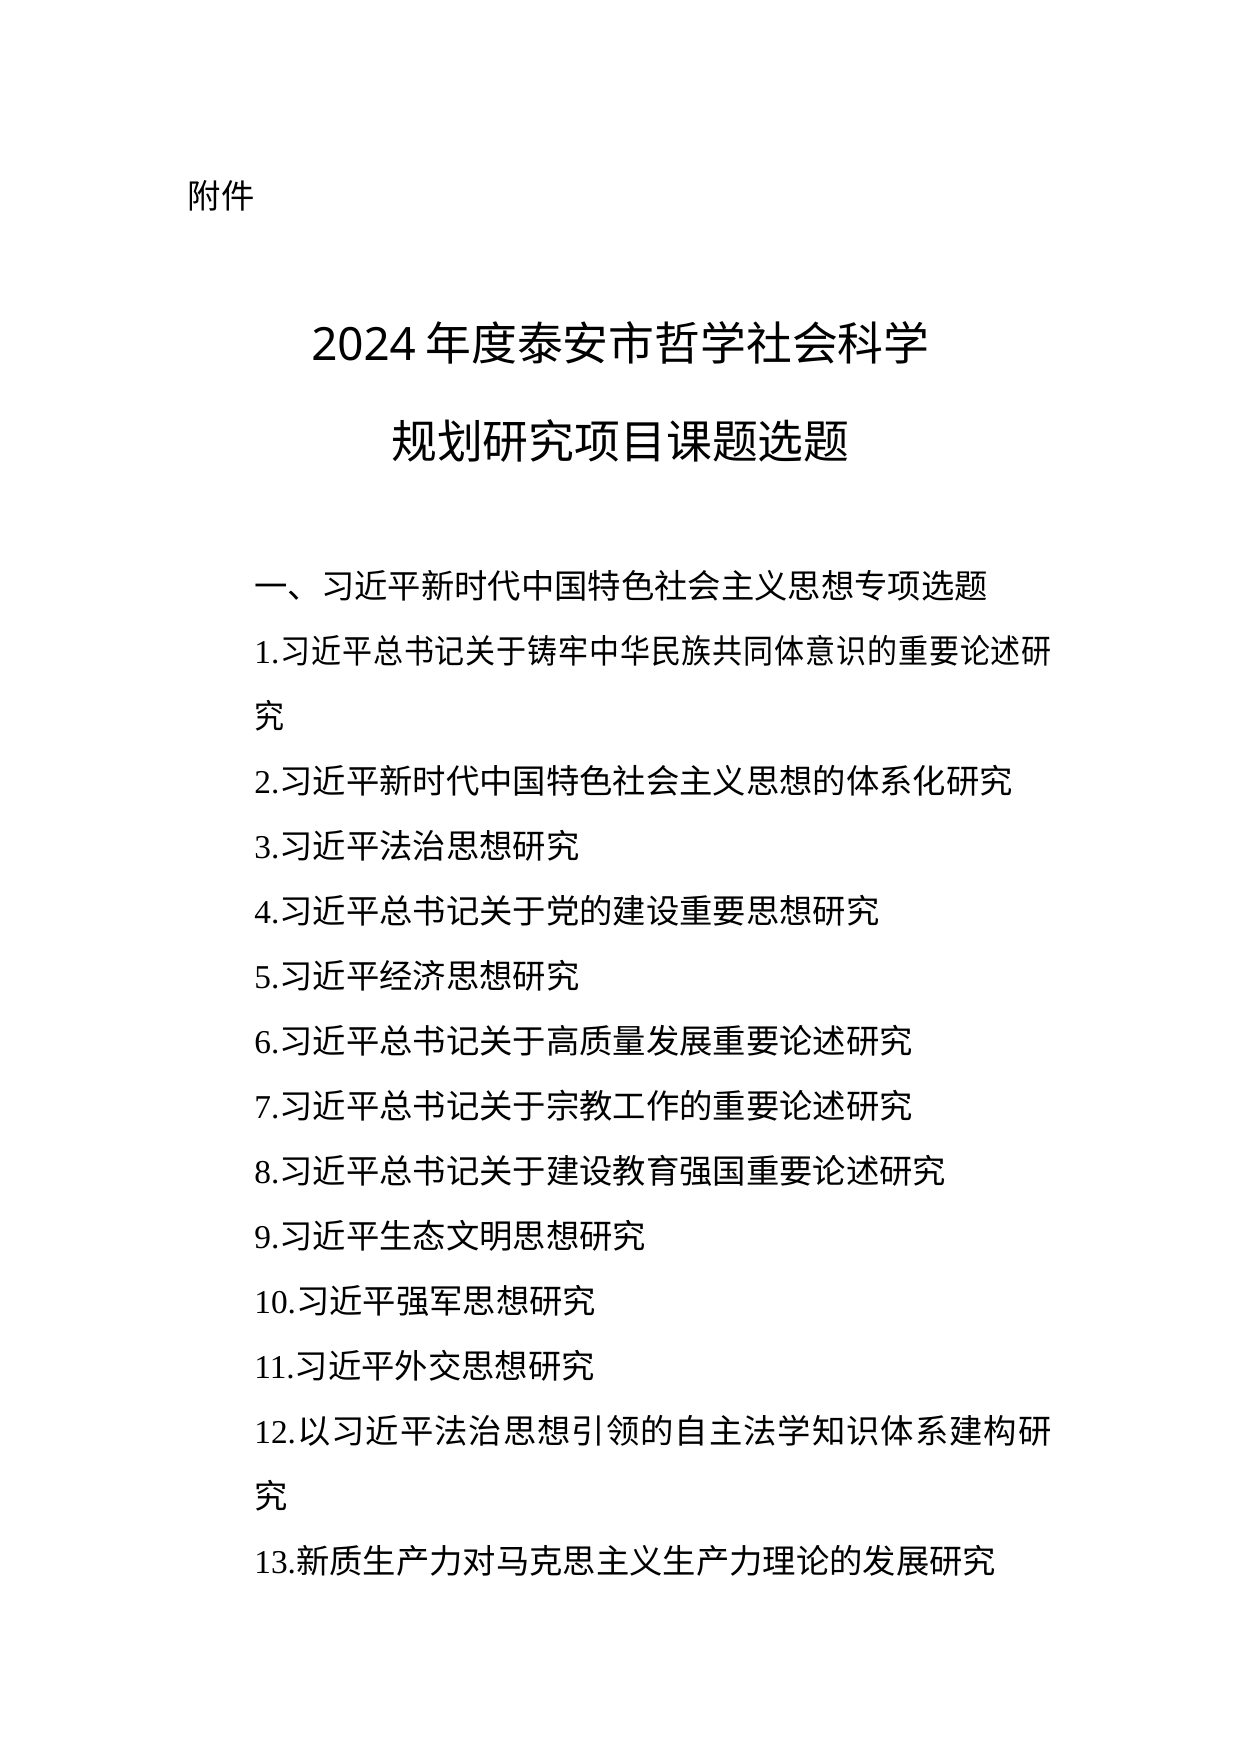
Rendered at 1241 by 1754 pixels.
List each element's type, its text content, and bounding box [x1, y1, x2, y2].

text 2024年度泰安市哲学社会科学 [187, 292, 1053, 389]
text 11.习近平外交思想研究 [254, 1332, 1053, 1397]
text 5.习近平经济思想研究 [254, 942, 1053, 1007]
text 10.习近平强军思想研究 [254, 1267, 1053, 1332]
text 13.新质生产力对马克思主义生产力理论的发展研究 [254, 1527, 1053, 1592]
text 一、习近平新时代中国特色社会主义思想专项选题 [187, 552, 1053, 617]
text 规划研究项目课题选题 [187, 389, 1053, 487]
text 3.习近平法治思想研究 [254, 812, 1053, 877]
text 附件 [187, 162, 1053, 227]
text 2.习近平新时代中国特色社会主义思想的体系化研究 [254, 747, 1053, 812]
text 9.习近平生态文明思想研究 [254, 1202, 1053, 1267]
text 4.习近平总书记关于党的建设重要思想研究 [254, 877, 1053, 942]
text 7.习近平总书记关于宗教工作的重要论述研究 [254, 1072, 1053, 1137]
text 8.习近平总书记关于建设教育强国重要论述研究 [254, 1137, 1053, 1202]
text 1.习近平总书记关于铸牢中华民族共同体意识的重要论述研究 [254, 617, 1053, 747]
text 6.习近平总书记关于高质量发展重要论述研究 [254, 1007, 1053, 1072]
text 12.以习近平法治思想引领的自主法学知识体系建构研究 [254, 1397, 1053, 1527]
